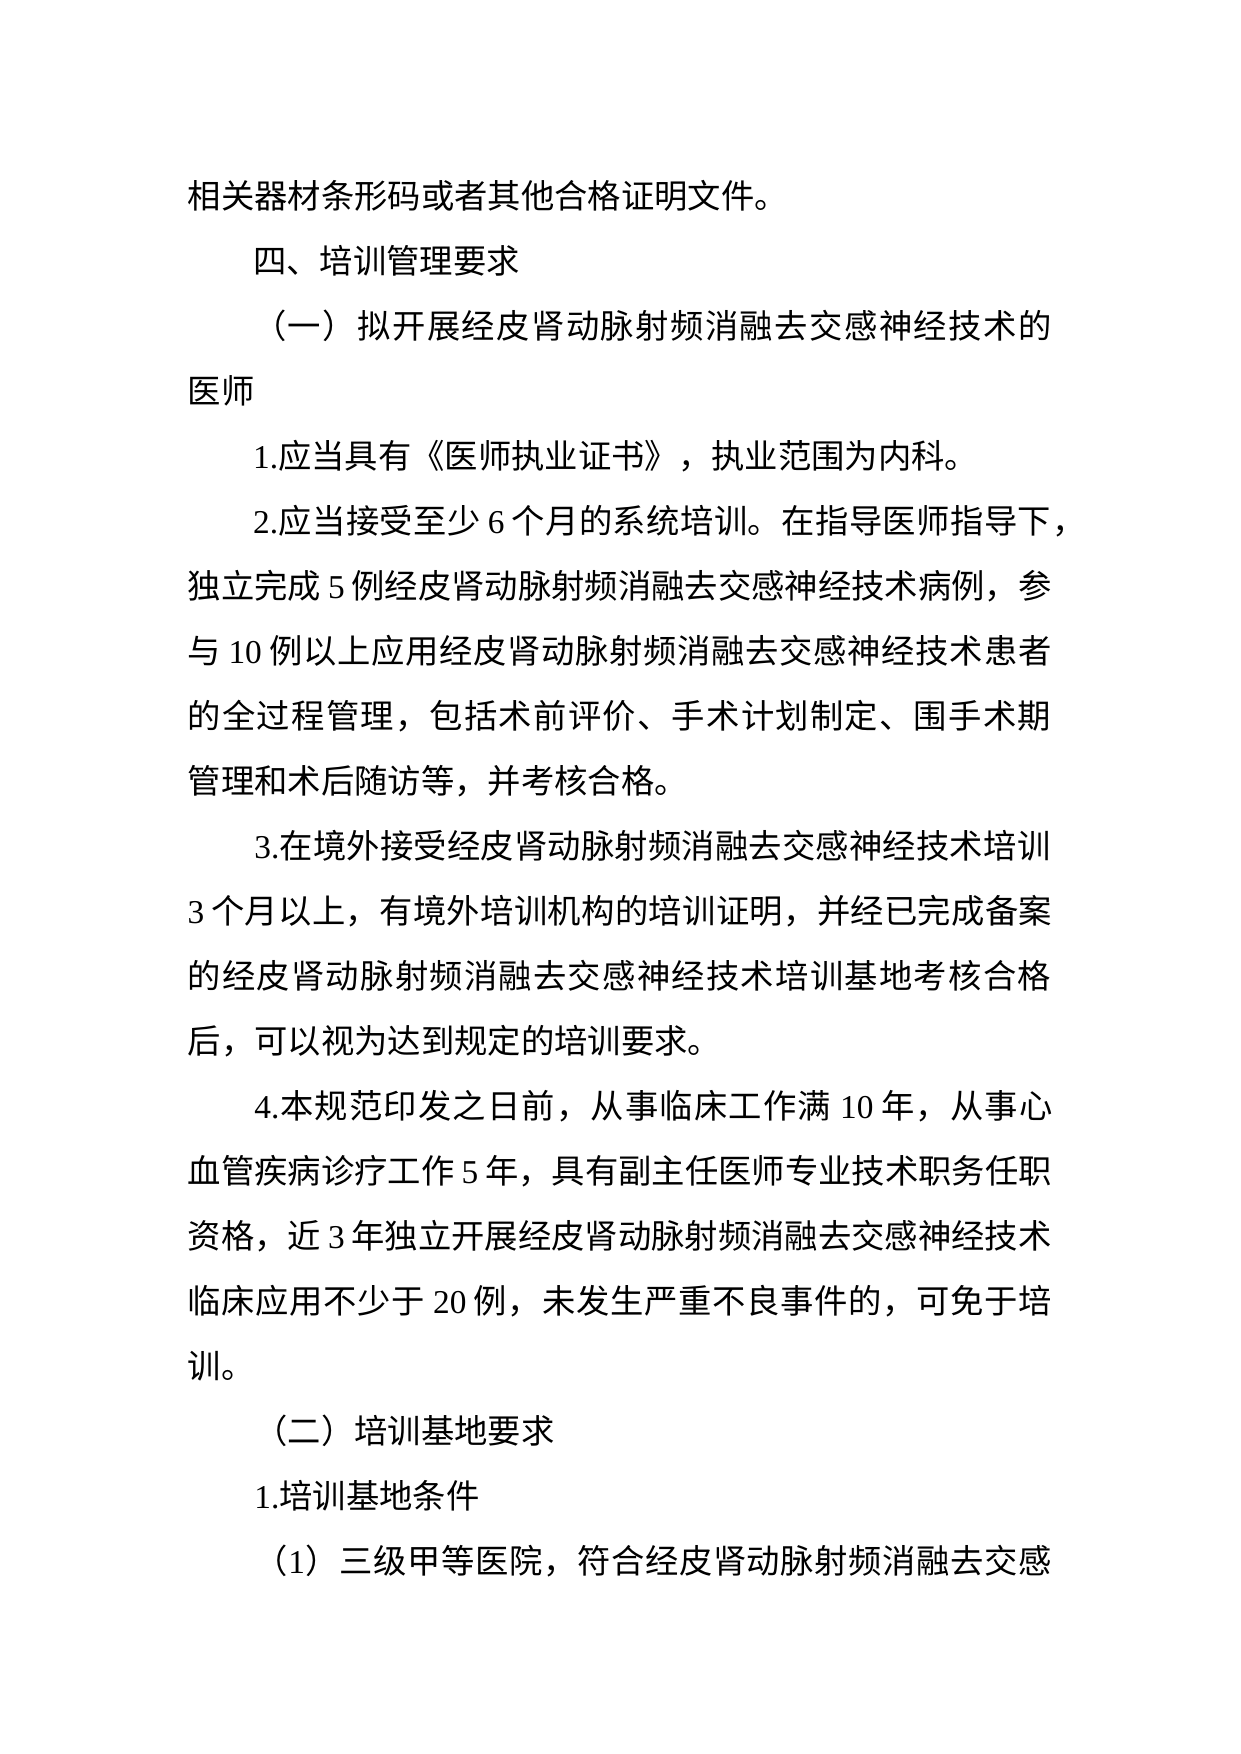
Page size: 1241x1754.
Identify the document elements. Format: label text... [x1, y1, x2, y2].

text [187, 162, 1053, 227]
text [187, 1527, 1053, 1592]
text 1.应当具有《医师执业证书》，执业范围为内科。 [187, 422, 1053, 487]
text 3.在境外接受经皮肾动脉射频消融去交感神经技术培训3个月以上，有境外培训机构的培训证明，并经已完成备案的经皮肾动脉射频消融去交感神经技术培训基地考核合格后，可以视为达到规定的培训要求。 [187, 812, 1053, 1072]
text 2.应当接受至少6个月的系统培训。在指导医师指导下，独立完成5例经皮肾动脉射频消融去交感神经技术病例，参与10例以上应用经皮肾动脉射频消融去交感神经技术患者的全过程管理，包括术前评价、手术计划制定、围手术期管理和术后随访等，并考核合格。 [187, 487, 1053, 812]
text 四、培训管理要求 [187, 227, 1053, 292]
text （二）培训基地要求 [187, 1397, 1053, 1462]
text 1.培训基地条件 [187, 1462, 1053, 1527]
text 4.本规范印发之日前，从事临床工作满10年，从事心血管疾病诊疗工作5年，具有副主任医师专业技术职务任职资格，近3年独立开展经皮肾动脉射频消融去交感神经技术临床应用不少于20例，未发生严重不良事件的，可免于培训。 [187, 1072, 1053, 1397]
text （一）拟开展经皮肾动脉射频消融去交感神经技术的医师 [187, 292, 1053, 422]
